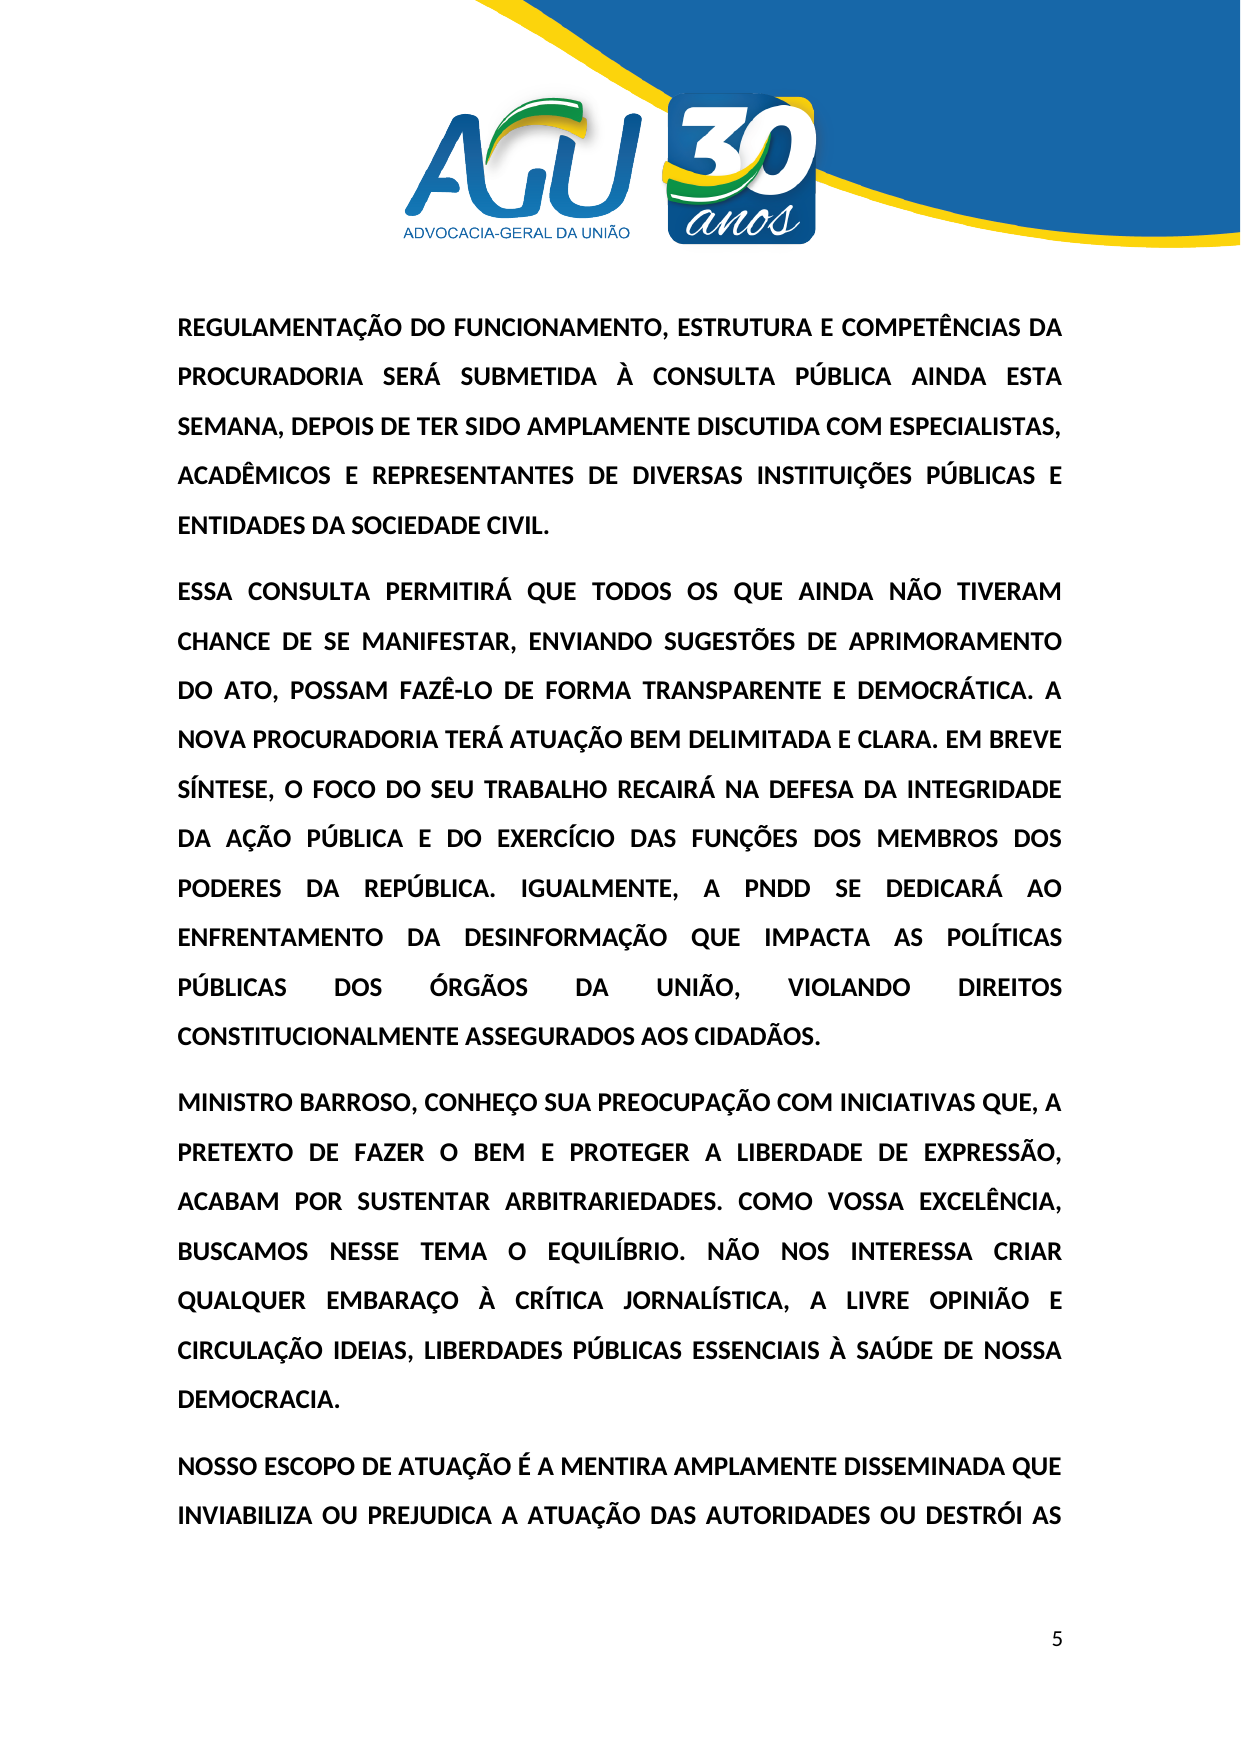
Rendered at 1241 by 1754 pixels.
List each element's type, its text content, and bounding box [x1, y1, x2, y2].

text MINISTRO BARROSO, CONHEÇO SUA PREOCUPAÇÃO COM INICIATIVAS QUE, A PRETEXTO DE FAZER O BEM E PROTEGER A LIBERDADE DE EXPRESSÃO, ACABAM POR SUSTENTAR ARBITRARIEDADES. COMO VOSSA EXCELÊNCIA, BUSCAMOS NESSE TEMA O EQUILÍBRIO. NÃO NOS INTERESSA CRIAR QUALQUER EMBARAÇO À CRÍTICA JORNALÍSTICA, A LIVRE OPINIÃO E CIRCULAÇÃO IDEIAS, LIBERDADES PÚBLICAS ESSENCIAIS À SAÚDE DE NOSSA DEMOCRACIA. [177, 1086, 1063, 1416]
text ESSA CONSULTA PERMITIRÁ QUE TODOS OS QUE AINDA NÃO TIVERAM CHANCE DE SE MANIFESTAR, ENVIANDO SUGESTÕES DE APRIMORAMENTO DO ATO, POSSAM FAZÊ-LO DE FORMA TRANSPARENTE E DEMOCRÁTICA. A NOVA PROCURADORIA TERÁ ATUAÇÃO BEM DELIMITADA E CLARA. EM BREVE SÍNTESE, O FOCO DO SEU TRABALHO RECAIRÁ NA DEFESA DA INTEGRIDADE DA AÇÃO PÚBLICA E DO EXERCÍCIO DAS FUNÇÕES DOS MEMBROS DOS PODERES DA REPÚBLICA. IGUALMENTE, A PNDD SE DEDICARÁ AO ENFRENTAMENTO DA DESINFORMAÇÃO QUE IMPACTA AS POLÍTICAS PÚBLICAS DOS ÓRGÃOS DA UNIÃO, VIOLANDO DIREITOS CONSTITUCIONALMENTE ASSEGURADOS AOS CIDADÃOS. [177, 574, 1063, 1052]
picture [0, 0, 1241, 306]
